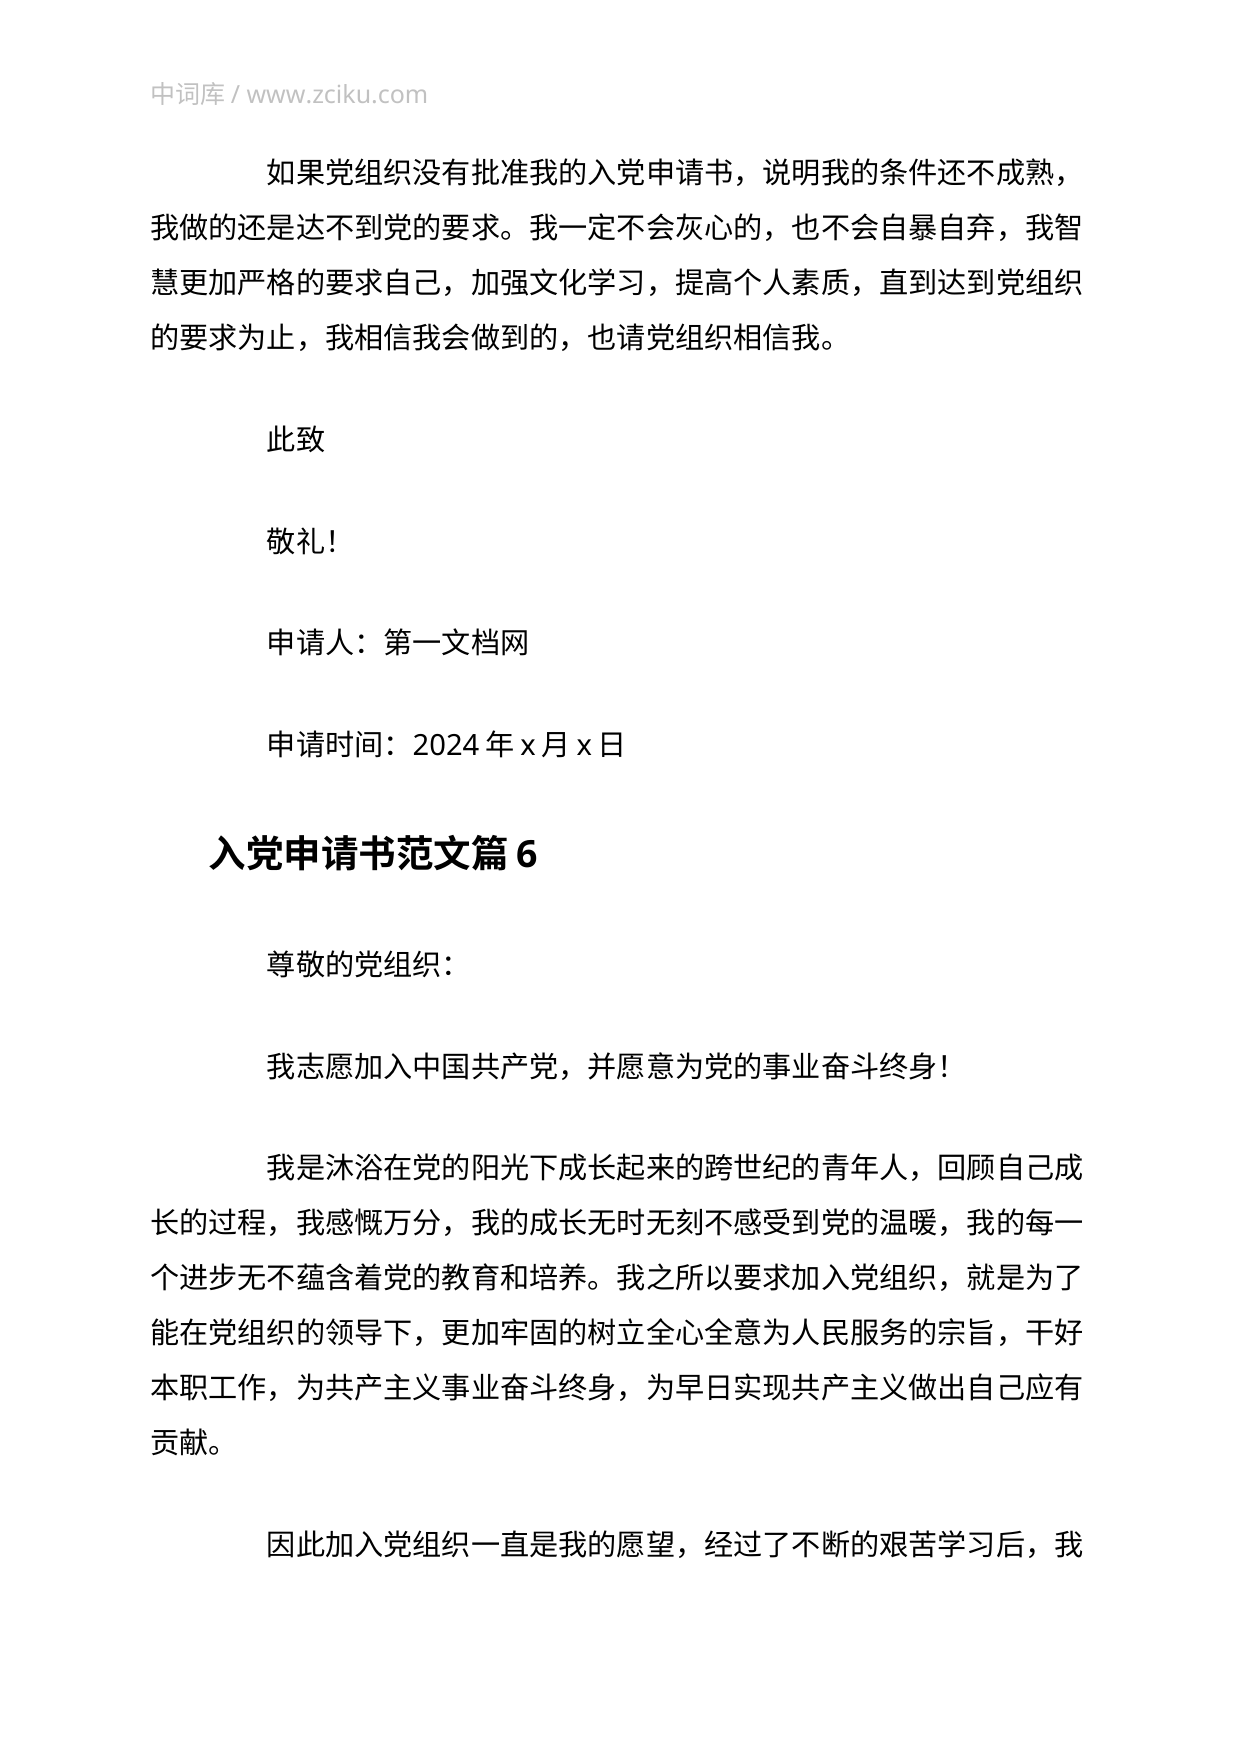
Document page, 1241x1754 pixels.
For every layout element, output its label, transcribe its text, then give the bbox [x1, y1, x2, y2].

text 申请时间：2024年x月x日 [150, 722, 1090, 764]
text 我是沐浴在党的阳光下成长起来的跨世纪的青年人，回顾自己成长的过程，我感慨万分，我的成长无时无刻不感受到党的温暖，我的每一个进步无不蕴含着党的教育和培养。我之所以要求加入党组织，就是为了能在党组织的领导下，更加牢固的树立全心全意为人民服务的宗旨，干好本职工作，为共产主义事业奋斗终身，为早日实现共产主义做出自己应有贡献。 [150, 1145, 1090, 1462]
text 敬礼！ [150, 518, 1090, 561]
text 此致 [150, 416, 1090, 459]
text 入党申请书范文篇6 [150, 824, 1090, 878]
text 申请人：第一文档网 [150, 620, 1090, 662]
text 尊敬的党组织： [150, 941, 1090, 984]
text 如果党组织没有批准我的入党申请书，说明我的条件还不成熟，我做的还是达不到党的要求。我一定不会灰心的，也不会自暴自弃，我智慧更加严格的要求自己，加强文化学习，提高个人素质，直到达到党组织的要求为止，我相信我会做到的，也请党组织相信我。 [150, 150, 1090, 357]
text 我志愿加入中国共产党，并愿意为党的事业奋斗终身！ [150, 1043, 1090, 1085]
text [150, 1521, 1090, 1563]
